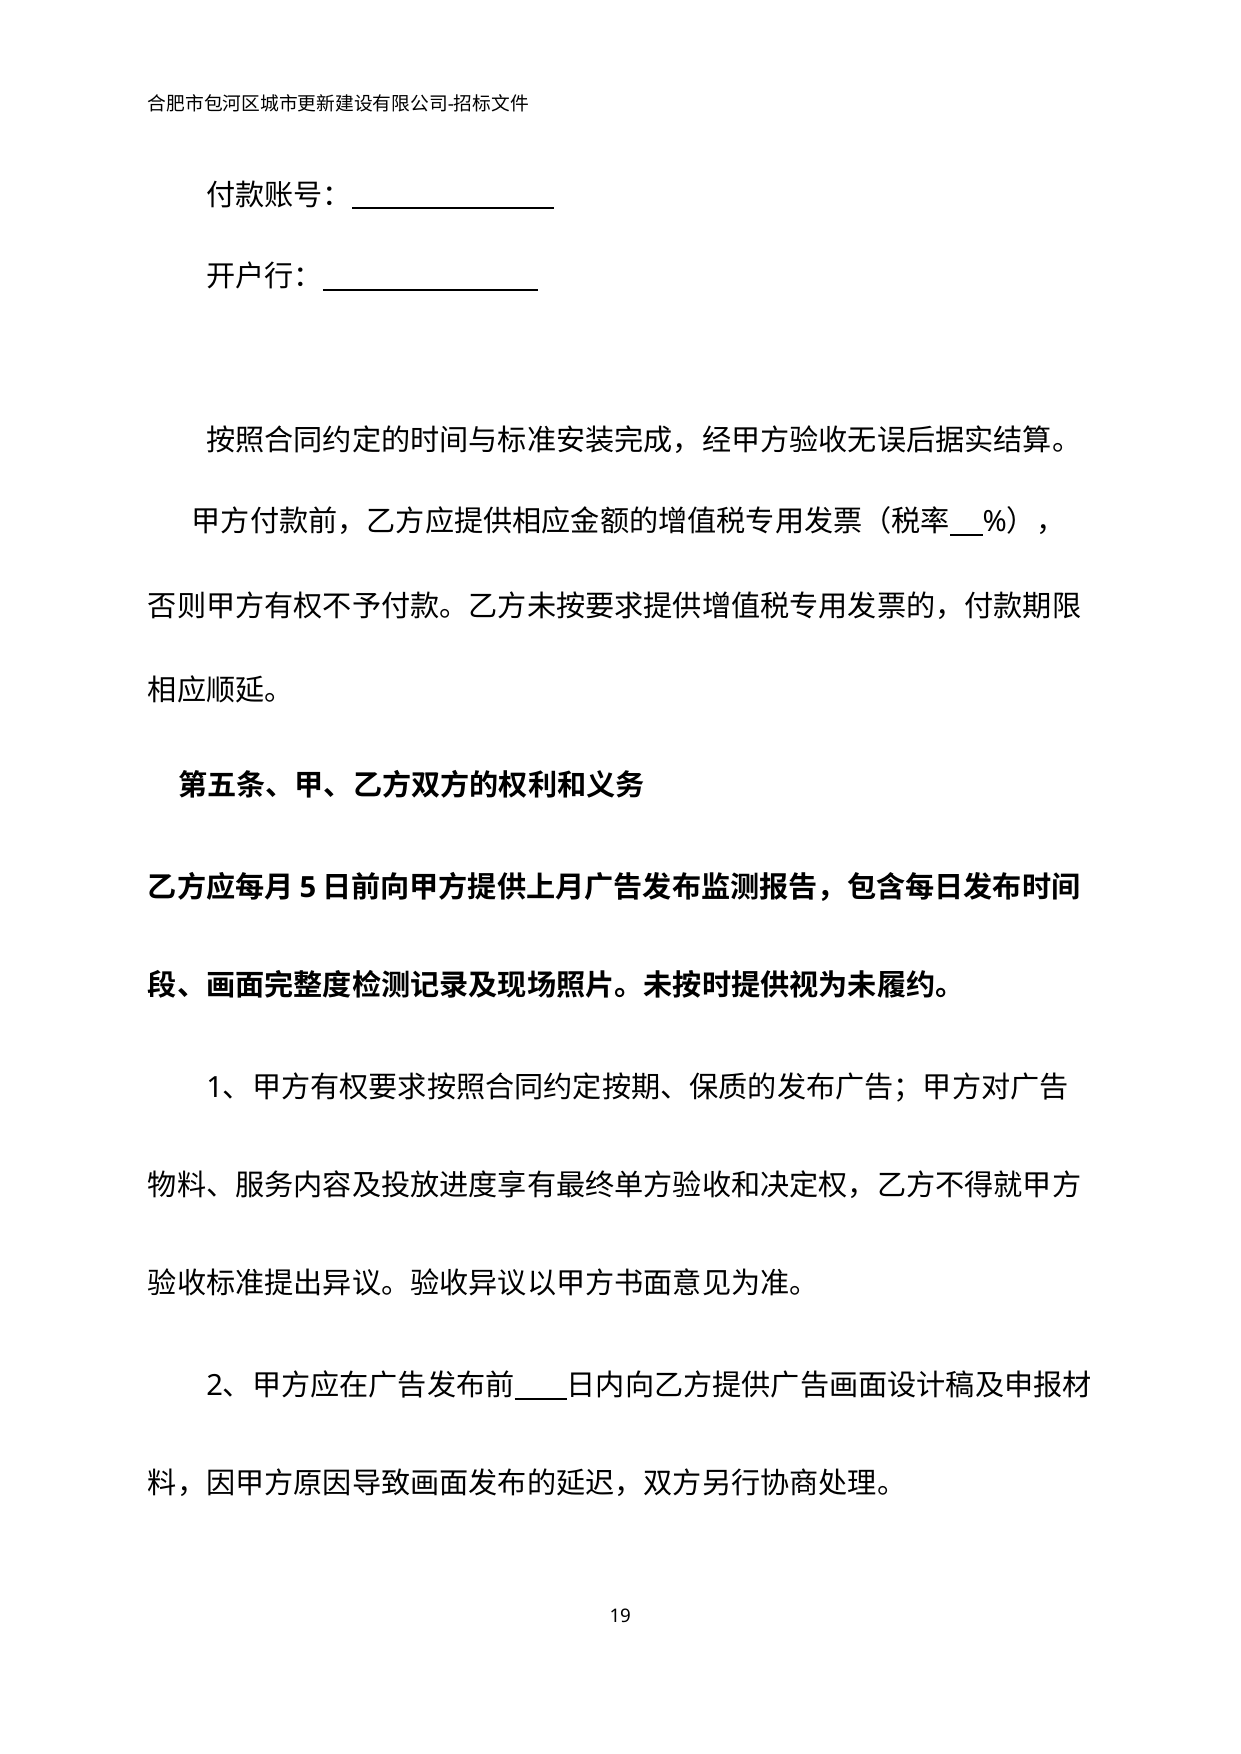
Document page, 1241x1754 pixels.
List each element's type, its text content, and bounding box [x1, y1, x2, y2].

text 付款账号： [148, 160, 1093, 225]
text 第五条、甲、乙方双方的权利和义务 [148, 750, 1093, 815]
text 甲方付款前，乙方应提供相应金额的增值税专用发票（税率 %），否则甲方有权不予付款。乙方未按要求提供增值税专用发票的，付款期限相应顺延。 [148, 486, 1093, 720]
text 开户行： [148, 241, 1093, 306]
text 按照合同约定的时间与标准安装完成，经甲方验收无误后据实结算。 [148, 405, 1093, 470]
text 2、甲方应在广告发布前 日内向乙方提供广告画面设计稿及申报材料，因甲方原因导致画面发布的延迟，双方另行协商处理。 [148, 1351, 1093, 1513]
text 乙方应每月5日前向甲方提供上月广告发布监测报告，包含每日发布时间段、画面完整度检测记录及现场照片。未按时提供视为未履约。 [148, 852, 1093, 1015]
list 甲方有权要求按照合同约定按期、保质的发布广告；甲方对广告物料、服务内容及投放进度享有最终单方验收和决定权，乙方不得就甲方验收标准提出异议。验收异议以甲方书面意见为准。 [148, 1053, 1093, 1313]
